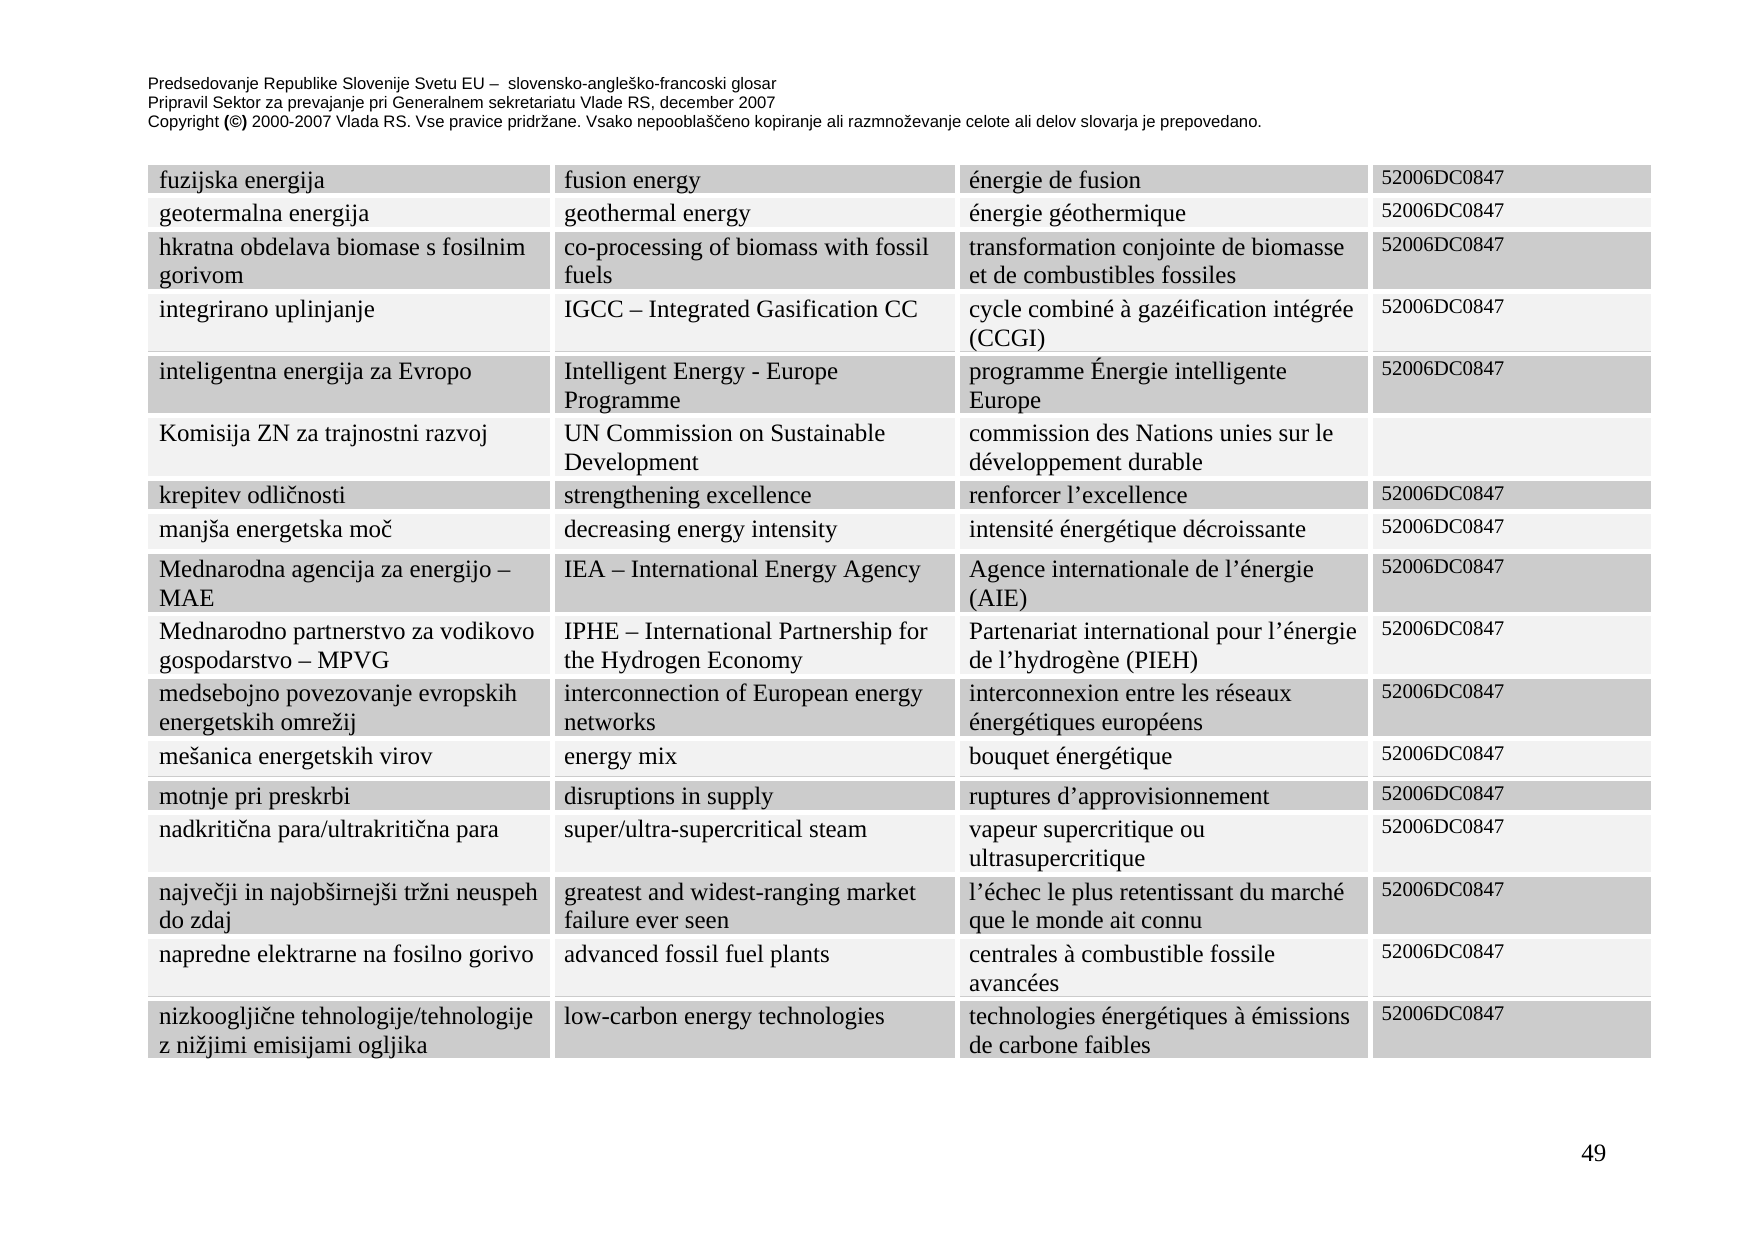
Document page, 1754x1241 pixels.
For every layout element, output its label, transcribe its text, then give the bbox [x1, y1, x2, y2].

table_cell 52006DC0847 [1373, 481, 1651, 509]
table_cell UN Commission on Sustainable Development [555, 418, 955, 476]
table_cell 52006DC0847 [1373, 198, 1651, 227]
table_cell inteligentna energija za Evropo [148, 356, 550, 413]
table_cell programme Énergie intelligente [960, 356, 1368, 413]
table_cell 52006DC0847 [1373, 679, 1651, 736]
table_cell Komisija ZN za trajnostni razvoj [148, 418, 550, 476]
table_cell IGCC – Integrated Gasification CC [555, 294, 955, 351]
table_cell Mednarodno partnerstvo za vodikovo gospodarstvo – MPVG [148, 616, 550, 674]
table_cell hkratna obdelava biomase s fosilnim gorivom [148, 232, 550, 289]
table_cell cycle combiné à gazéification intégrée (CCGI) [960, 294, 1368, 351]
table_cell [1373, 418, 1651, 476]
table_cell IEA – International Energy Agency [555, 554, 955, 612]
table_cell strengthening excellence [555, 481, 955, 509]
table_cell co-processing of biomass with fossil fuels [555, 232, 955, 289]
table_cell low-carbon energy technologies [555, 1001, 955, 1058]
table_cell 52006DC0847 [1373, 877, 1651, 934]
table_cell manjša energetska moč [148, 514, 550, 549]
table_cell intensité énergétique décroissante [960, 514, 1368, 549]
table_cell energy mix [555, 741, 955, 776]
table_cell 52006DC0847 [1373, 514, 1651, 549]
table_cell technologies énergétiques à émissions de carbone faibles [960, 1001, 1368, 1058]
table_cell največji in najobširnejši tržni neuspeh do zdaj [148, 877, 550, 934]
table_cell IPHE – International Partnership for the Hydrogen Economy [555, 616, 955, 674]
table_cell vapeur supercritique ou ultrasupercritique [960, 815, 1368, 872]
table_cell medsebojno povezovanje evropskih energetskih omrežij [148, 679, 550, 736]
table_cell 52006DC0847 [1373, 815, 1651, 872]
table_cell commission des Nations unies sur le développement durable [960, 418, 1368, 476]
table_cell 52006DC0847 [1373, 741, 1651, 776]
table_cell disruptions in supply [555, 781, 955, 810]
table_cell krepitev odličnosti [148, 481, 550, 509]
table_cell fuzijska energija [148, 165, 550, 193]
table_cell énergie géothermique [960, 198, 1368, 227]
table_cell interconnexion entre les réseaux énergétiques européens [960, 679, 1368, 736]
table_cell centrales à combustible fossile avancées [960, 939, 1368, 996]
table_cell Partenariat international pour l’énergie de l’hydrogène (PIEH) [960, 616, 1368, 674]
table_cell renforcer l’excellence [960, 481, 1368, 509]
table_cell 52006DC0847 [1373, 616, 1651, 674]
table_cell nizkoogljične tehnologije/tehnologije z nižjimi emisijami ogljika [148, 1001, 550, 1058]
table_cell motnje pri preskrbi [148, 781, 550, 810]
table_cell 52006DC0847 [1373, 232, 1651, 289]
table_cell geothermal energy [555, 198, 955, 227]
table_cell 52006DC0847 [1373, 1001, 1651, 1058]
table_cell geotermalna energija [148, 198, 550, 227]
table_cell 52006DC0847 [1373, 781, 1651, 810]
table_cell greatest and widest-ranging market failure ever seen [555, 877, 955, 934]
table_cell 52006DC0847 [1373, 165, 1651, 193]
table_cell fusion energy [555, 165, 955, 193]
table_cell interconnection of European energy networks [555, 679, 955, 736]
table_cell 52006DC0847 [1373, 294, 1651, 351]
table_cell mešanica energetskih virov [148, 741, 550, 776]
table_cell transformation conjointe de biomasse et de combustibles fossiles [960, 232, 1368, 289]
table_cell advanced fossil fuel plants [555, 939, 955, 996]
table_cell integrirano uplinjanje [148, 294, 550, 351]
table_cell Agence internationale de l’énergie (AIE) [960, 554, 1368, 612]
table_cell decreasing energy intensity [555, 514, 955, 549]
table_cell nadkritična para/ultrakritična para [148, 815, 550, 872]
table_cell super/ultra-supercritical steam [555, 815, 955, 872]
table_cell Intelligent Energy - Programme [555, 356, 955, 413]
table_cell 52006DC0847 [1373, 554, 1651, 612]
table_cell 52006DC0847 [1373, 939, 1651, 996]
table_cell l’échec le plus retentissant du marché que le monde ait connu [960, 877, 1368, 934]
table_cell napredne elektrarne na fosilno gorivo [148, 939, 550, 996]
table_cell 52006DC0847 [1373, 356, 1651, 413]
table_cell ruptures d’approvisionnement [960, 781, 1368, 810]
table_cell Mednarodna agencija za energijo – MAE [148, 554, 550, 612]
table_cell bouquet énergétique [960, 741, 1368, 776]
table_cell énergie de fusion [960, 165, 1368, 193]
